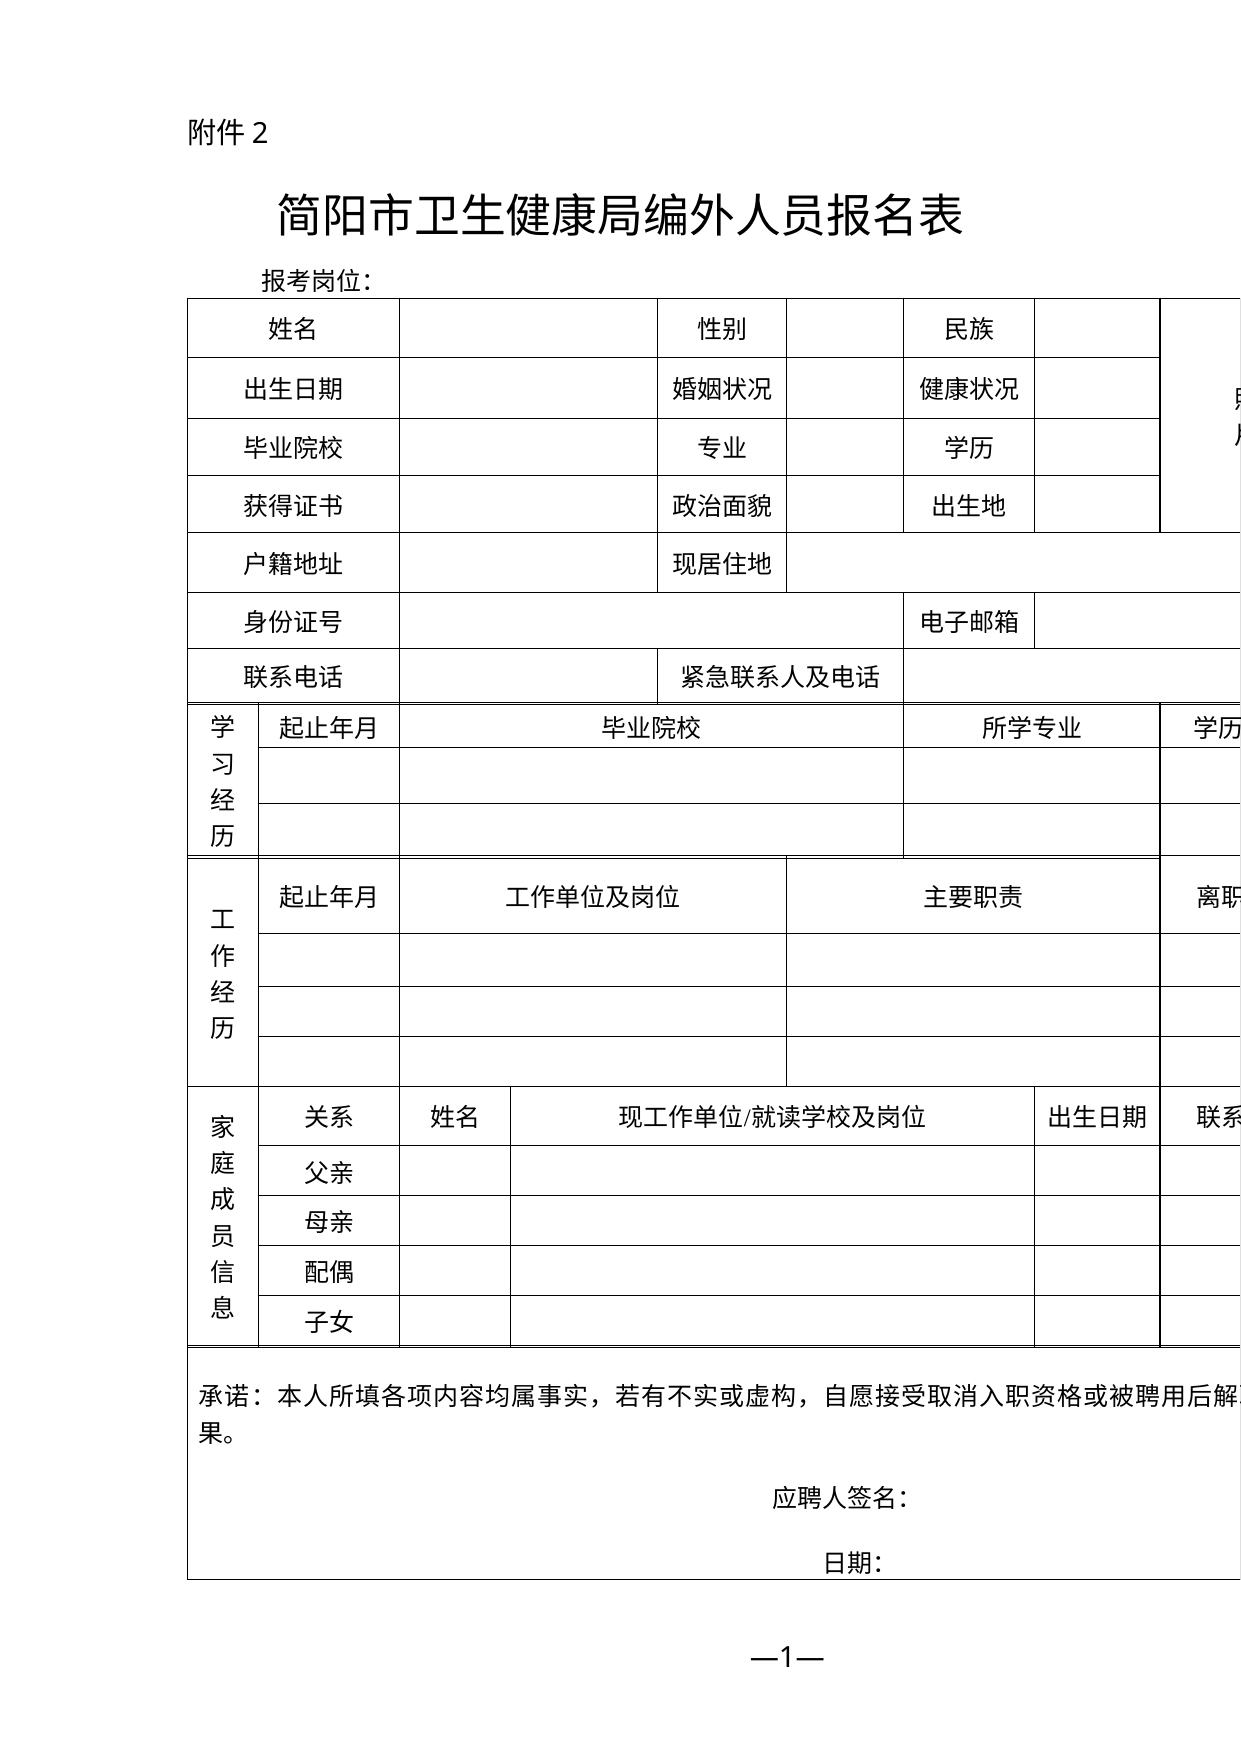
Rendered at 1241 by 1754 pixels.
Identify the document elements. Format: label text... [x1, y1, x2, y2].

table_cell 身份证号 [188, 593, 399, 648]
table_cell [1035, 1196, 1159, 1245]
table_cell 父亲 [259, 1146, 399, 1195]
table_cell 政治面貌 [658, 476, 786, 532]
table_cell [400, 299, 510, 357]
table_cell [1161, 1037, 1240, 1086]
table_cell 学历 [904, 419, 1034, 475]
table_cell 姓名 [188, 299, 399, 357]
table_cell 毕业院校 [400, 705, 903, 747]
table_cell [787, 1037, 1159, 1086]
table_cell [787, 419, 903, 475]
table_cell [1161, 1196, 1240, 1245]
table_cell 电子邮箱 [904, 593, 1034, 648]
table_cell [787, 934, 1159, 986]
table_cell [400, 593, 903, 648]
table_cell [511, 1196, 1034, 1245]
table_cell [259, 804, 399, 855]
table_cell 现居住地 [658, 533, 786, 592]
table_cell [259, 1037, 399, 1086]
table_cell [400, 1196, 510, 1245]
table_cell [787, 987, 1159, 1036]
table_cell 学历/学位 [1161, 705, 1240, 747]
table_cell 婚姻状况 [658, 358, 786, 417]
table_cell [1035, 358, 1159, 417]
table_cell 现工作单位/就读学校及岗位 [511, 1087, 1034, 1145]
table_cell 起止年月 [259, 705, 399, 747]
table_cell 起止年月 [259, 859, 399, 932]
table_cell [904, 748, 1159, 803]
table_cell [400, 1037, 786, 1086]
table_cell [904, 804, 1159, 855]
table_cell 姓名 [400, 1087, 510, 1145]
table_cell [1161, 748, 1240, 803]
text 简阳市卫生健康局编外人员报名表 [187, 164, 1053, 261]
table_cell [400, 934, 786, 986]
table_cell 照 片 [1161, 299, 1240, 532]
table_cell [400, 358, 510, 417]
table_cell [1035, 593, 1240, 648]
table_cell [400, 533, 657, 592]
table_cell 联系电话 [188, 649, 399, 702]
table_cell 母亲 [259, 1196, 399, 1245]
table_cell 毕业院校 [188, 419, 399, 475]
table_cell 学习经历 [188, 705, 258, 855]
table_cell 紧急联系人及电话 [658, 649, 903, 702]
table_cell 家庭成员 信息 [188, 1087, 258, 1345]
table_cell [259, 748, 399, 803]
table_cell 配偶 [259, 1246, 399, 1295]
table_cell [511, 1146, 1034, 1195]
table_cell [400, 476, 657, 532]
table_cell [400, 649, 657, 702]
table_header 报考岗位： [188, 261, 400, 297]
table_cell [1161, 1246, 1240, 1295]
table_cell [1161, 804, 1240, 855]
table_cell [904, 649, 1160, 702]
table_cell 出生日期 [1035, 1087, 1159, 1145]
table_cell [1161, 934, 1240, 986]
table_cell 性别 [658, 299, 786, 357]
table_cell [400, 748, 903, 803]
table_cell [1161, 1296, 1240, 1345]
table_cell [511, 1296, 1034, 1345]
table_cell 民族 [904, 299, 1034, 357]
table_cell 子女 [259, 1296, 399, 1345]
table_cell 工作单位及岗位 [400, 859, 786, 932]
table_cell [259, 934, 399, 986]
table_cell [787, 299, 903, 357]
table_cell 承诺：本人所填各项内容均属事实，若有不实或虚构，自愿接受取消入职资格或被聘用后解聘的后果。 应聘人签名： 日期： [188, 1348, 1240, 1579]
table_cell [400, 804, 903, 855]
table_cell [400, 987, 786, 1036]
table_cell [400, 1296, 510, 1345]
table_cell 出生地 [904, 476, 1034, 532]
table_cell [1160, 649, 1240, 702]
table_cell [1035, 1246, 1159, 1295]
table_cell [1035, 299, 1159, 357]
table_cell [787, 533, 1240, 592]
table_cell 获得证书 [188, 476, 399, 532]
table_cell [400, 1146, 510, 1195]
table_cell [1035, 476, 1159, 532]
table_cell [510, 299, 657, 357]
table_cell [787, 476, 903, 532]
table_cell [259, 987, 399, 1036]
table_cell [400, 419, 657, 475]
table_cell 户籍地址 [188, 533, 399, 592]
text 附件2 [187, 99, 1053, 164]
table_cell 关系 [259, 1087, 399, 1145]
table_cell [1035, 1146, 1159, 1195]
table_cell [511, 1246, 1034, 1295]
table_cell 出生日期 [188, 358, 399, 417]
table_cell 健康状况 [904, 358, 1034, 417]
table_cell [400, 1246, 510, 1295]
table_cell 主要职责 [787, 859, 1159, 932]
table_cell [1035, 1296, 1159, 1345]
table_cell 专业 [658, 419, 786, 475]
table_cell [510, 358, 657, 417]
table_cell 工作经历 [188, 859, 258, 1086]
table_cell 所学专业 [904, 705, 1159, 747]
table_cell [1161, 987, 1240, 1036]
table_cell [1035, 419, 1159, 475]
table_cell [787, 358, 903, 417]
table_cell [1161, 1146, 1240, 1195]
table_cell 离职原因 [1161, 856, 1240, 932]
table_cell 联系方式 [1161, 1087, 1240, 1145]
